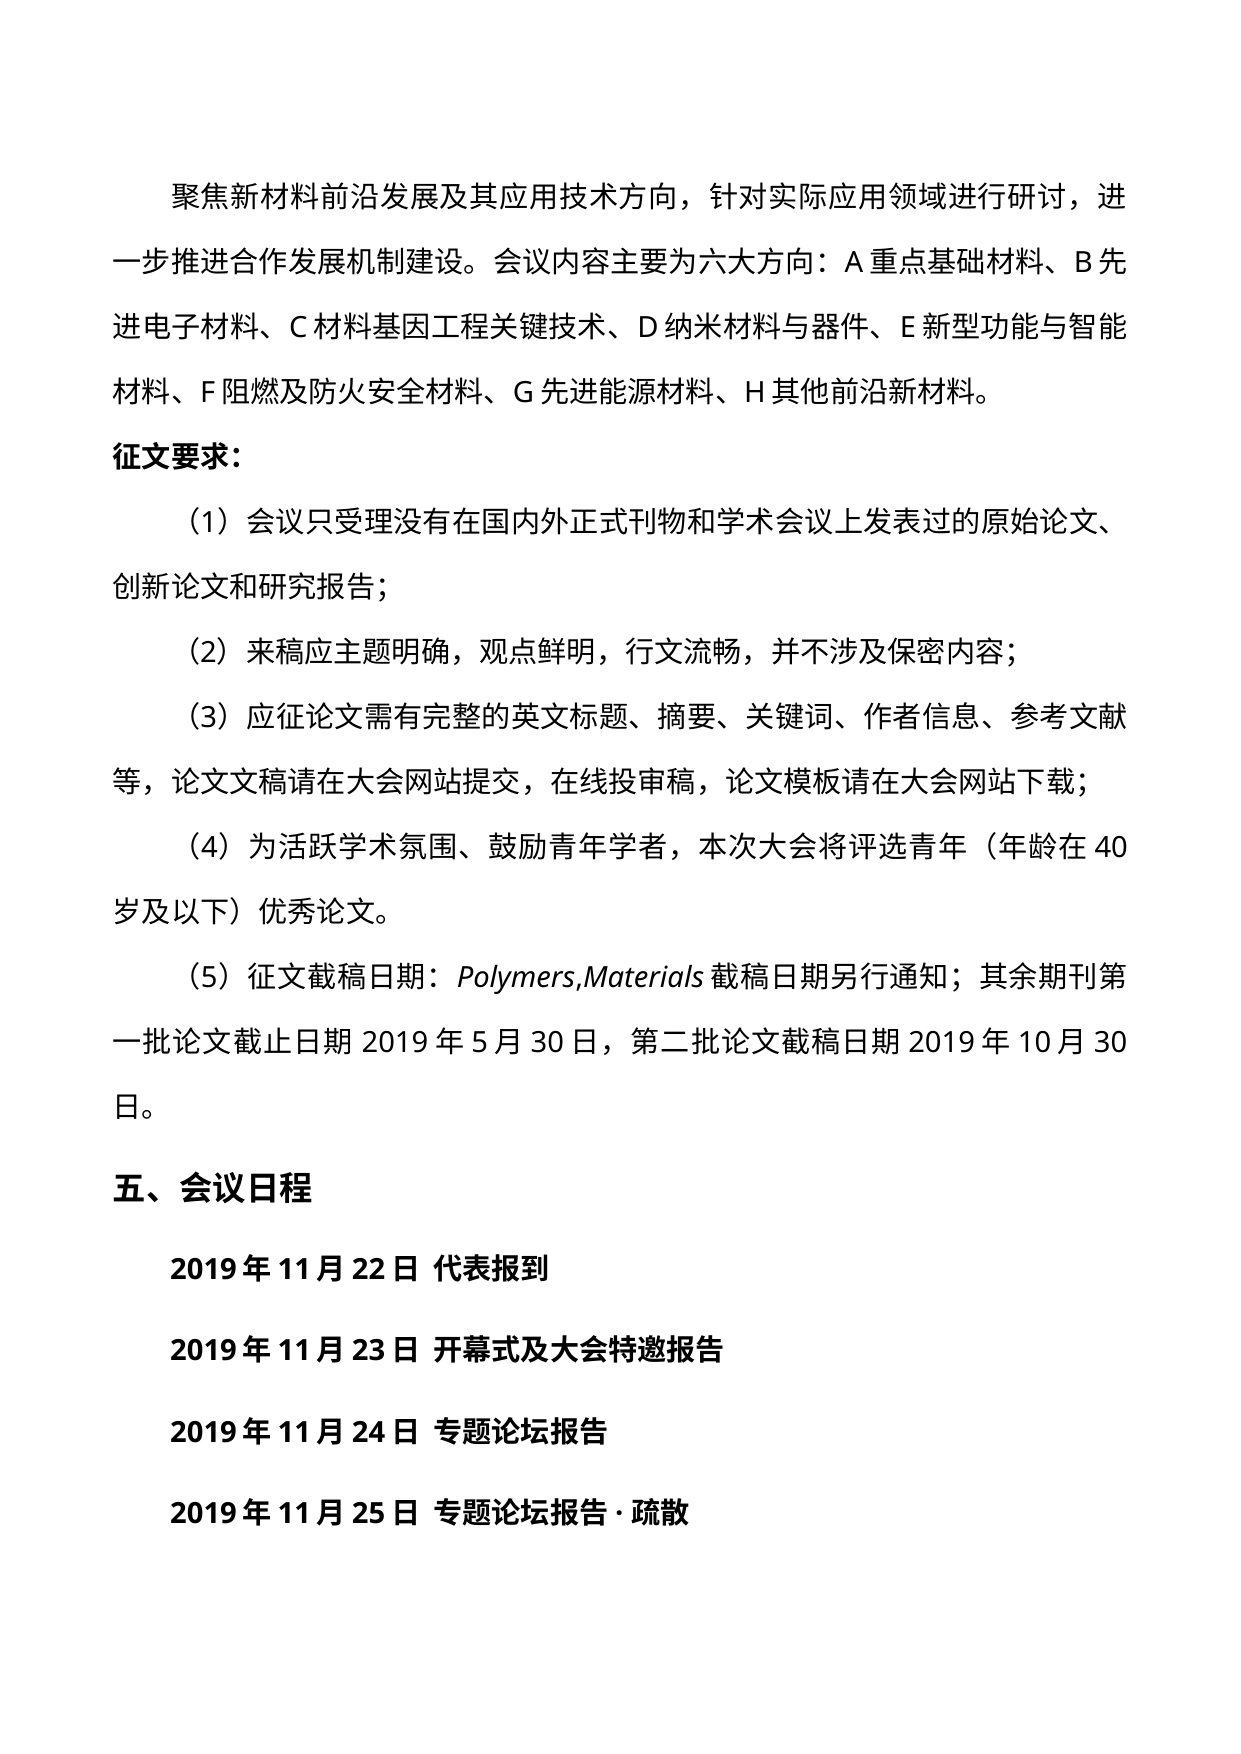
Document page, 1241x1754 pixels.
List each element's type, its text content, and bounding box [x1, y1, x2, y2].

text 五、会议日程 [112, 1153, 1128, 1218]
text （2）来稿应主题明确，观点鲜明，行文流畅，并不涉及保密内容； [112, 617, 1128, 682]
text 2019年11月22日 代表报到 [112, 1234, 1128, 1299]
text 征文要求： [112, 422, 1128, 487]
text （1）会议只受理没有在国内外正式刊物和学术会议上发表过的原始论文、创新论文和研究报告； [112, 487, 1128, 617]
text 聚焦新材料前沿发展及其应用技术方向，针对实际应用领域进行研讨，进一步推进合作发展机制建设。会议内容主要为六大方向：A重点基础材料、B先进电子材料、C材料基因工程关键技术、D纳米材料与器件、E新型功能与智能材料、F阻燃及防火安全材料、G先进能源材料、H其他前沿新材料。 [112, 162, 1128, 422]
text （4）为活跃学术氛围、鼓励青年学者，本次大会将评选青年（年龄在40岁及以下）优秀论文。 [112, 812, 1128, 942]
text 2019年11月23日 开幕式及大会特邀报告 [112, 1316, 1128, 1381]
text （5）征文截稿日期：Polymers,Materials截稿日期另行通知；其余期刊第一批论文截止日期 2019年5月30日，第二批论文截稿日期2019年10月30日。 [112, 942, 1128, 1137]
text 2019年11月25日 专题论坛报告 · 疏散 [112, 1478, 1128, 1543]
text （3）应征论文需有完整的英文标题、摘要、关键词、作者信息、参考文献等，论文文稿请在大会网站提交，在线投审稿，论文模板请在大会网站下载； [112, 682, 1128, 812]
text 2019年11月24日 专题论坛报告 [112, 1397, 1128, 1462]
